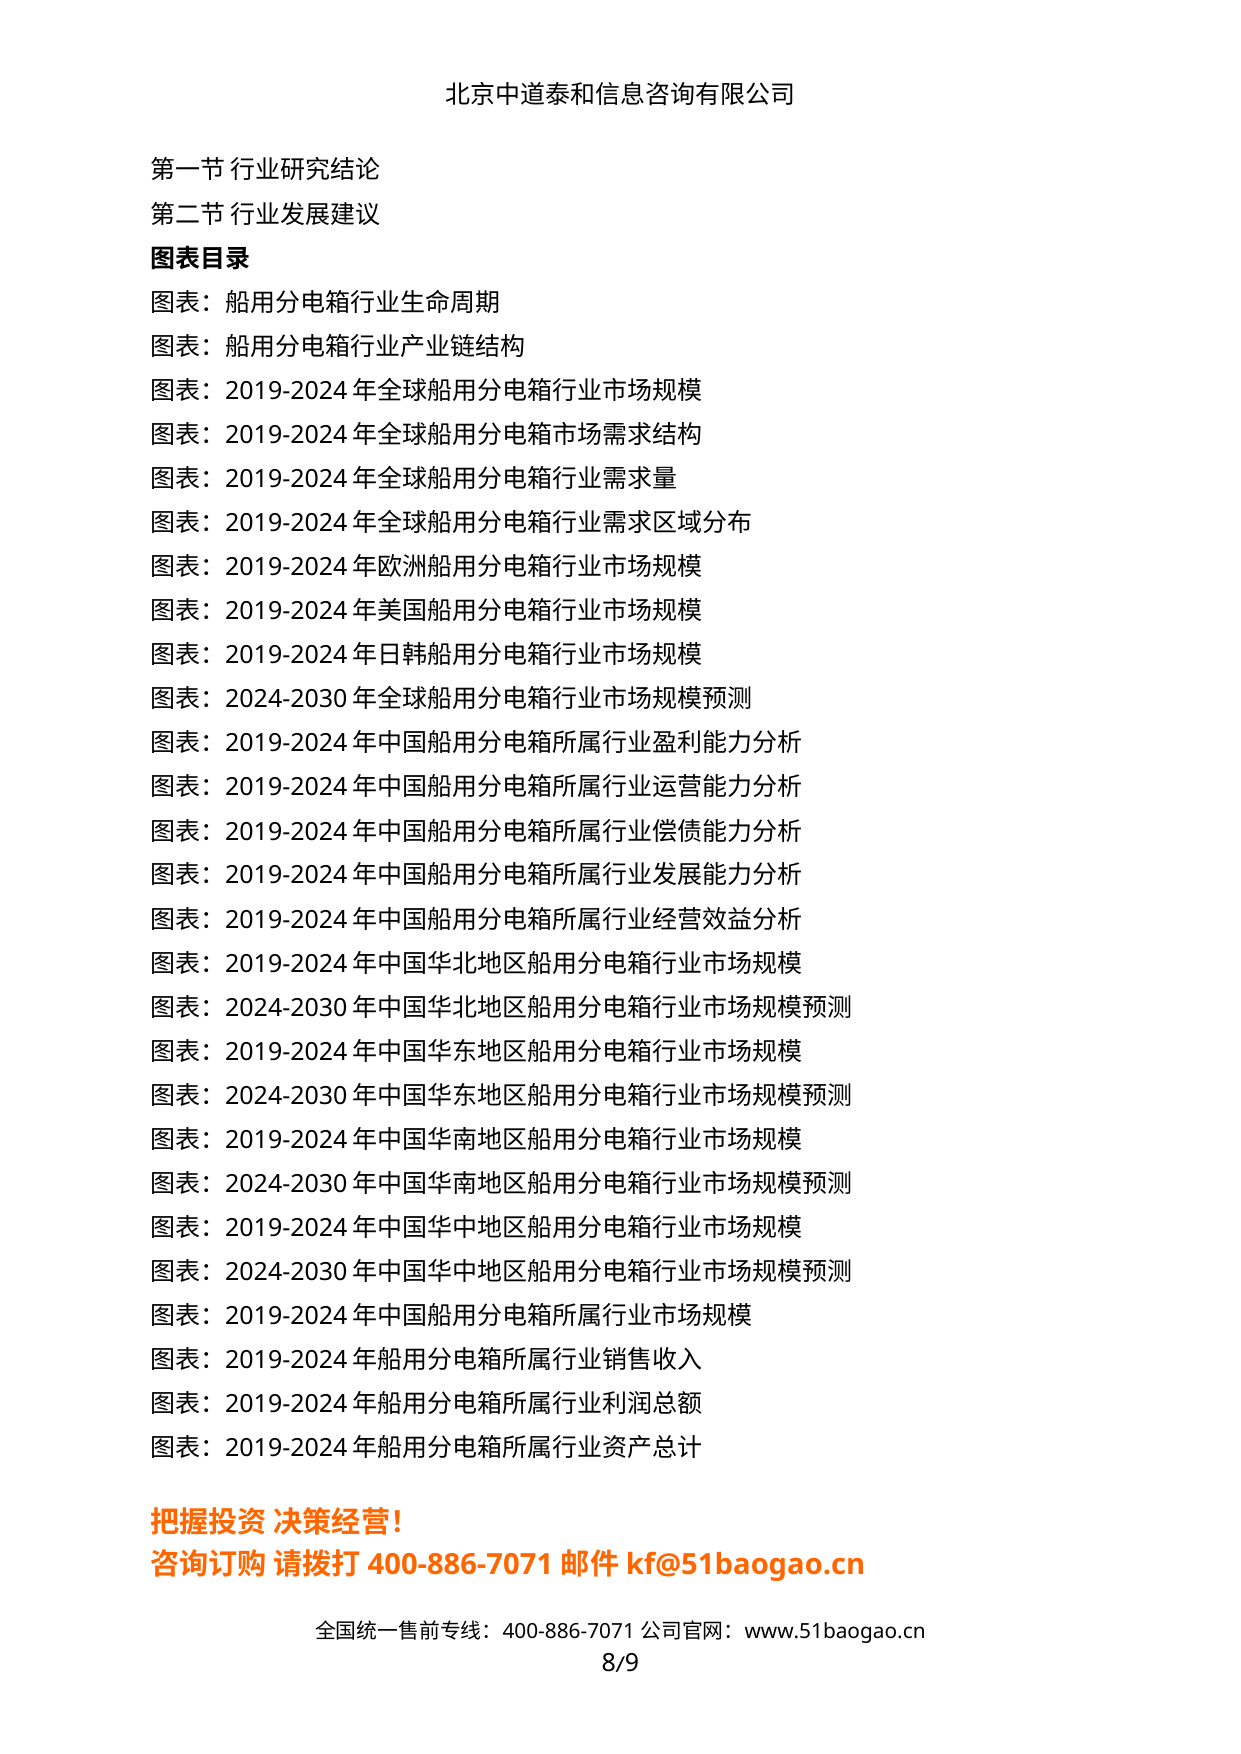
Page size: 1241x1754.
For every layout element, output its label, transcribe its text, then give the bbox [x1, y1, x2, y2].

text 图表：2024-2030年中国华南地区船用分电箱行业市场规模预测 [150, 1163, 1090, 1200]
text 图表：2019-2024年中国船用分电箱所属行业盈利能力分析 [150, 723, 1090, 759]
text 图表：2024-2030年中国华北地区船用分电箱行业市场规模预测 [150, 987, 1090, 1023]
text 图表：2019-2024年中国船用分电箱所属行业偿债能力分析 [150, 811, 1090, 847]
text 图表：2019-2024年日韩船用分电箱行业市场规模 [150, 635, 1090, 671]
text 图表：2019-2024年全球船用分电箱市场需求结构 [150, 414, 1090, 451]
text 图表：2019-2024年中国船用分电箱所属行业市场规模 [150, 1296, 1090, 1332]
text 图表：2019-2024年美国船用分电箱行业市场规模 [150, 591, 1090, 627]
text 图表：2024-2030年全球船用分电箱行业市场规模预测 [150, 679, 1090, 715]
text 图表：2019-2024年中国船用分电箱所属行业运营能力分析 [150, 767, 1090, 803]
text 图表：2019-2024年船用分电箱所属行业资产总计 [150, 1428, 1090, 1464]
text 图表：2019-2024年中国船用分电箱所属行业经营效益分析 [150, 899, 1090, 935]
text 图表：2019-2024年船用分电箱所属行业利润总额 [150, 1384, 1090, 1420]
text 图表：2019-2024年全球船用分电箱行业需求量 [150, 458, 1090, 495]
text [150, 1464, 1090, 1583]
text 图表：船用分电箱行业产业链结构 [150, 326, 1090, 362]
text 图表：2019-2024年全球船用分电箱行业需求区域分布 [150, 502, 1090, 539]
text 图表：2024-2030年中国华中地区船用分电箱行业市场规模预测 [150, 1252, 1090, 1288]
text 图表：2024-2030年中国华东地区船用分电箱行业市场规模预测 [150, 1075, 1090, 1112]
text 图表：2019-2024年中国华中地区船用分电箱行业市场规模 [150, 1207, 1090, 1244]
text 图表：2019-2024年中国华南地区船用分电箱行业市场规模 [150, 1119, 1090, 1156]
text 图表：2019-2024年船用分电箱所属行业销售收入 [150, 1340, 1090, 1376]
text 图表：船用分电箱行业生命周期 [150, 282, 1090, 318]
text 图表：2019-2024年中国华北地区船用分电箱行业市场规模 [150, 943, 1090, 979]
text 图表：2019-2024年中国船用分电箱所属行业发展能力分析 [150, 855, 1090, 891]
text 图表：2019-2024年全球船用分电箱行业市场规模 [150, 370, 1090, 407]
text 第一节 行业研究结论 [150, 150, 1090, 186]
text 图表目录 [150, 238, 1090, 274]
text 图表：2019-2024年欧洲船用分电箱行业市场规模 [150, 547, 1090, 583]
text 图表：2019-2024年中国华东地区船用分电箱行业市场规模 [150, 1031, 1090, 1067]
text 第二节 行业发展建议 [150, 194, 1090, 230]
